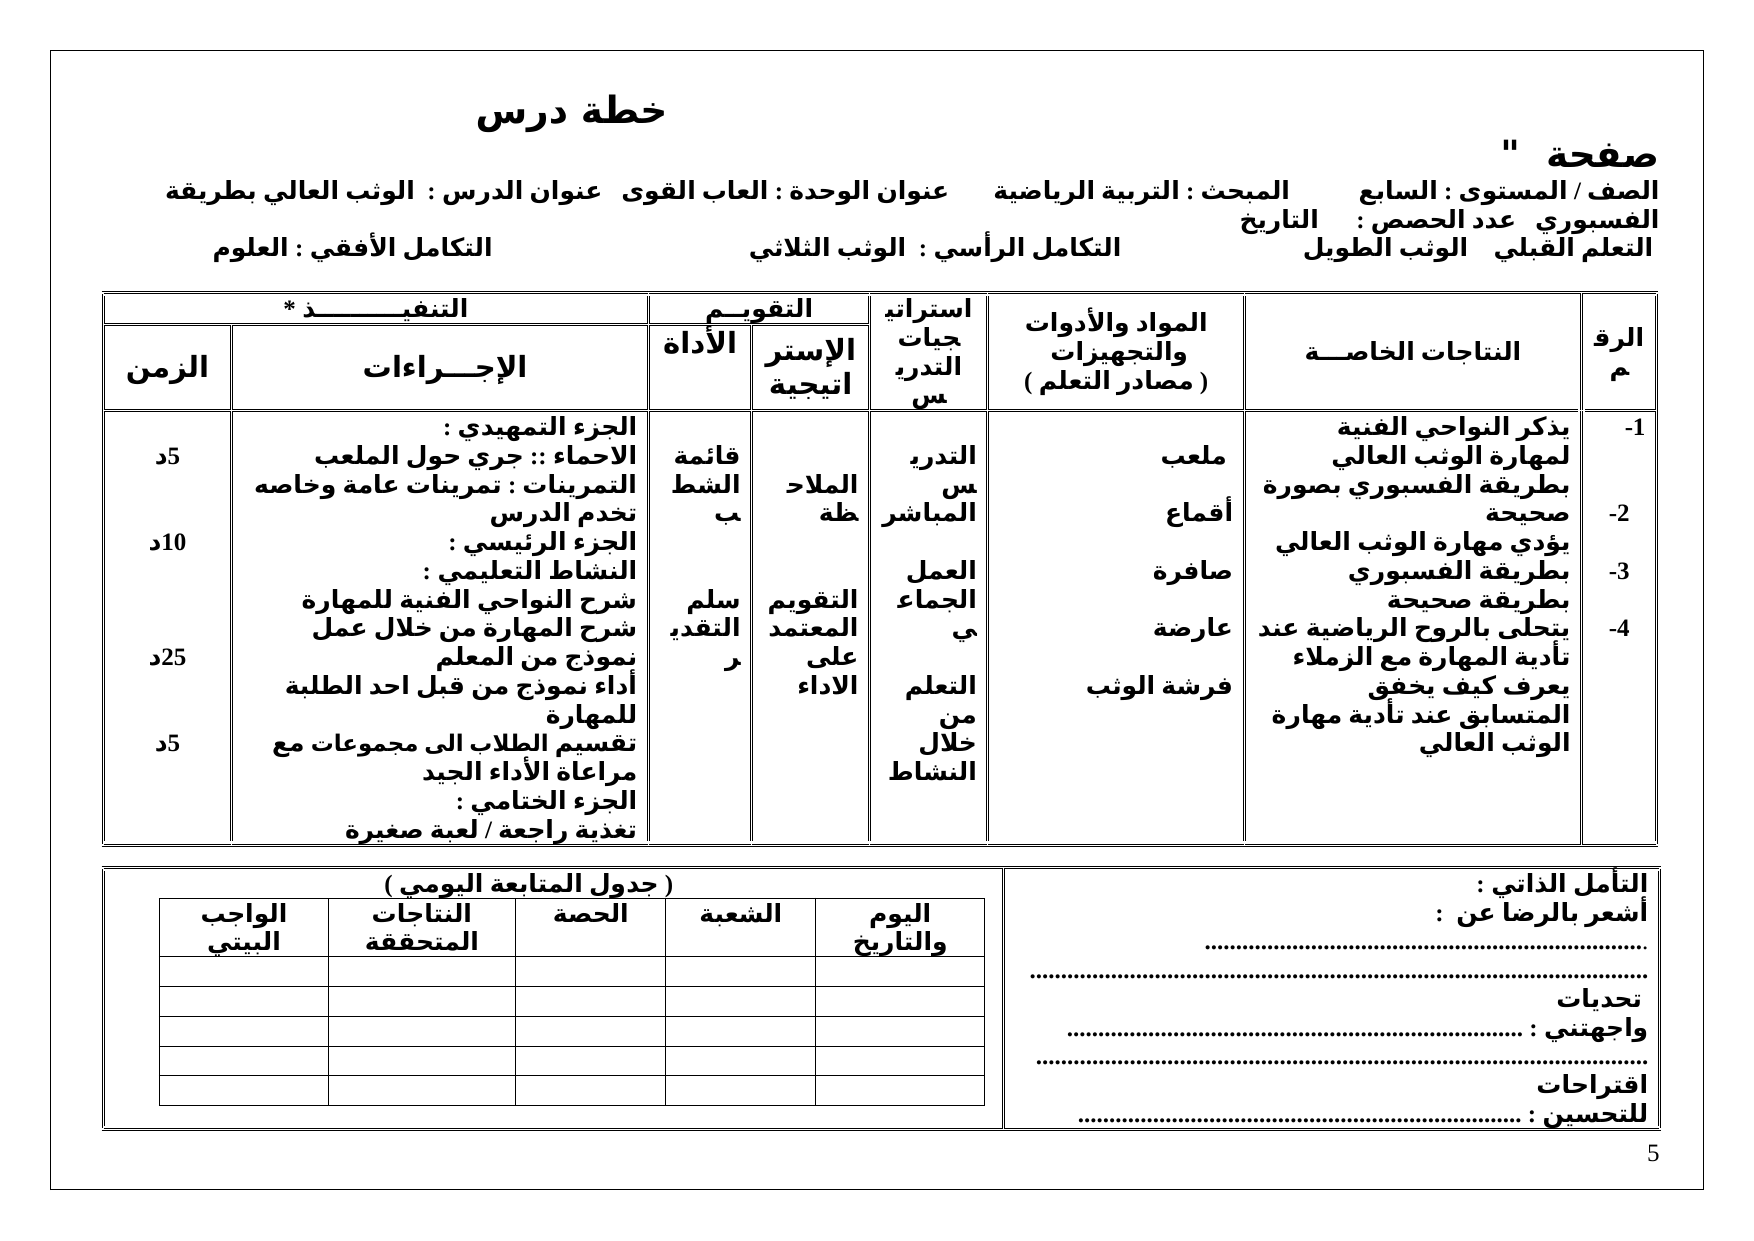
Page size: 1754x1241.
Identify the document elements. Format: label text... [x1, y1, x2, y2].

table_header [1005, 869, 1659, 1128]
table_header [103, 869, 1002, 1128]
table_cell يذكر النواحي الفنية لمهارة الوثب العالي بطريقة الفسبوري بصورة صحيحة يؤدي مهارة الوثب العالي بطريقة الفسبوري بطريقة صحيحة يتحلى بالروح الرياضية عند تأدية المهارة مع الزملاء يعرف كيف يخفق المتسابق عند تأدية مهارة الوثب العالي [1244, 409, 1582, 843]
table_cell الجزء التمهيدي : الاحماء :: جري حول الملعب التمرينات : تمرينات عامة وخاصه تخدم الدرس الجزء الرئيسي : النشاط التعليمي : شرح النواحي الفنية للمهارة شرح المهارة من خلال عمل نموذج من المعلم أداء نموذج من قبل احد الطلبة للمهارة تقسيم الطلاب الى مجموعات مع مراعاة الأداء الجيد الجزء الختامي : تغذية راجعة / لعبة صغيرة [232, 412, 648, 843]
text الصف / المستوى : السابع المبحث : التربية الرياضية عنوان الوحدة : العاب القوى عنوان الدرس : الوثب العالي بطريقة الفسبوري عدد الحصص : التاريخ [89, 176, 1659, 233]
table_cell التدريس المباشر العمل الجماعي التعلم من خلال النشاط [870, 409, 988, 843]
table_cell الزمن [105, 326, 230, 409]
table_header المواد والأدوات والتجهيزات ( مصادر التعلم ) [988, 294, 1244, 409]
table_cell 5د 10د 25د 5د [103, 409, 232, 843]
table_header التقويــم [648, 292, 870, 323]
table_cell ملعب أقماع صافرة عارضة فرشة الوثب [988, 412, 1244, 843]
table_cell الملاحظة التقويم المعتمد على الاداء [752, 409, 870, 843]
table_header التنفيــــــــــذ * [103, 294, 648, 323]
table_cell 1- 2- 3- 4- [1582, 409, 1657, 843]
text التعلم القبلي الوثب الطويل التكامل الرأسي : الوثب الثلاثي التكامل الأفقي : العلوم [89, 233, 1659, 262]
table_cell الأداة [650, 326, 750, 409]
text خطة درس صفحة " [89, 89, 1659, 176]
table_cell قائمة الشطب سلم التقدير [648, 409, 752, 843]
table_cell الإستراتيجية [753, 326, 868, 409]
table_header النتاجات الخاصـــة [1244, 294, 1580, 409]
table_header الرقم [1582, 292, 1657, 409]
table_header استراتيجيات التدريس [870, 292, 988, 409]
table_cell الإجـــراءات [233, 326, 647, 409]
